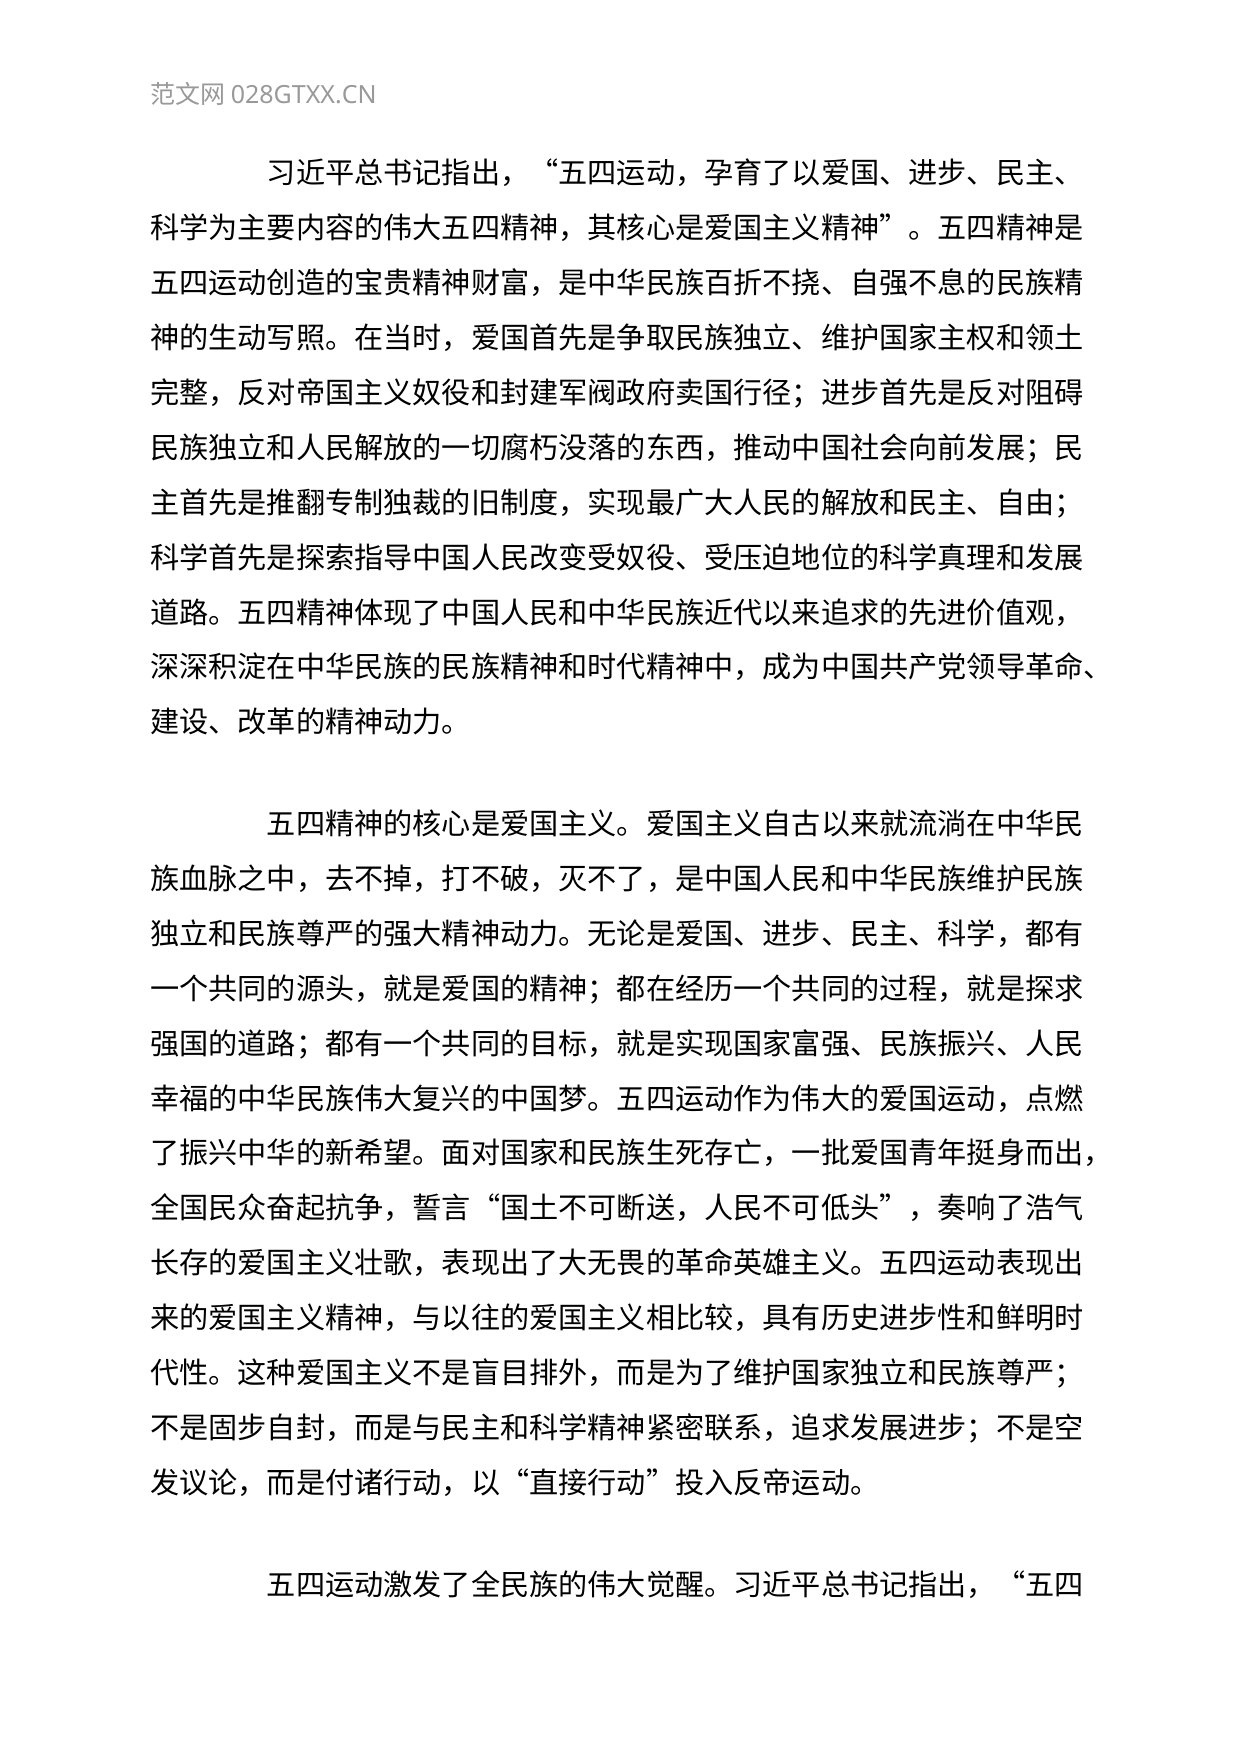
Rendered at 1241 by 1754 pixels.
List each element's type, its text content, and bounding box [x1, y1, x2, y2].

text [150, 1561, 1090, 1603]
text 五四精神的核心是爱国主义。爱国主义自古以来就流淌在中华民族血脉之中，去不掉，打不破，灭不了，是中国人民和中华民族维护民族独立和民族尊严的强大精神动力。无论是爱国、进步、民主、科学，都有一个共同的源头，就是爱国的精神；都在经历一个共同的过程，就是探求强国的道路；都有一个共同的目标，就是实现国家富强、民族振兴、人民幸福的中华民族伟大复兴的中国梦。五四运动作为伟大的爱国运动，点燃了振兴中华的新希望。面对国家和民族生死存亡，一批爱国青年挺身而出，全国民众奋起抗争，誓言“国土不可断送，人民不可低头”，奏响了浩气长存的爱国主义壮歌，表现出了大无畏的革命英雄主义。五四运动表现出来的爱国主义精神，与以往的爱国主义相比较，具有历史进步性和鲜明时代性。这种爱国主义不是盲目排外，而是为了维护国家独立和民族尊严；不是固步自封，而是与民主和科学精神紧密联系，追求发展进步；不是空发议论，而是付诸行动，以“直接行动”投入反帝运动。 [150, 801, 1090, 1502]
text 习近平总书记指出，“五四运动，孕育了以爱国、进步、民主、科学为主要内容的伟大五四精神，其核心是爱国主义精神”。五四精神是五四运动创造的宝贵精神财富，是中华民族百折不挠、自强不息的民族精神的生动写照。在当时，爱国首先是争取民族独立、维护国家主权和领土完整，反对帝国主义奴役和封建军阀政府卖国行径；进步首先是反对阻碍民族独立和人民解放的一切腐朽没落的东西，推动中国社会向前发展；民主首先是推翻专制独裁的旧制度，实现最广大人民的解放和民主、自由；科学首先是探索指导中国人民改变受奴役、受压迫地位的科学真理和发展道路。五四精神体现了中国人民和中华民族近代以来追求的先进价值观，深深积淀在中华民族的民族精神和时代精神中，成为中国共产党领导革命、建设、改革的精神动力。 [150, 150, 1090, 741]
